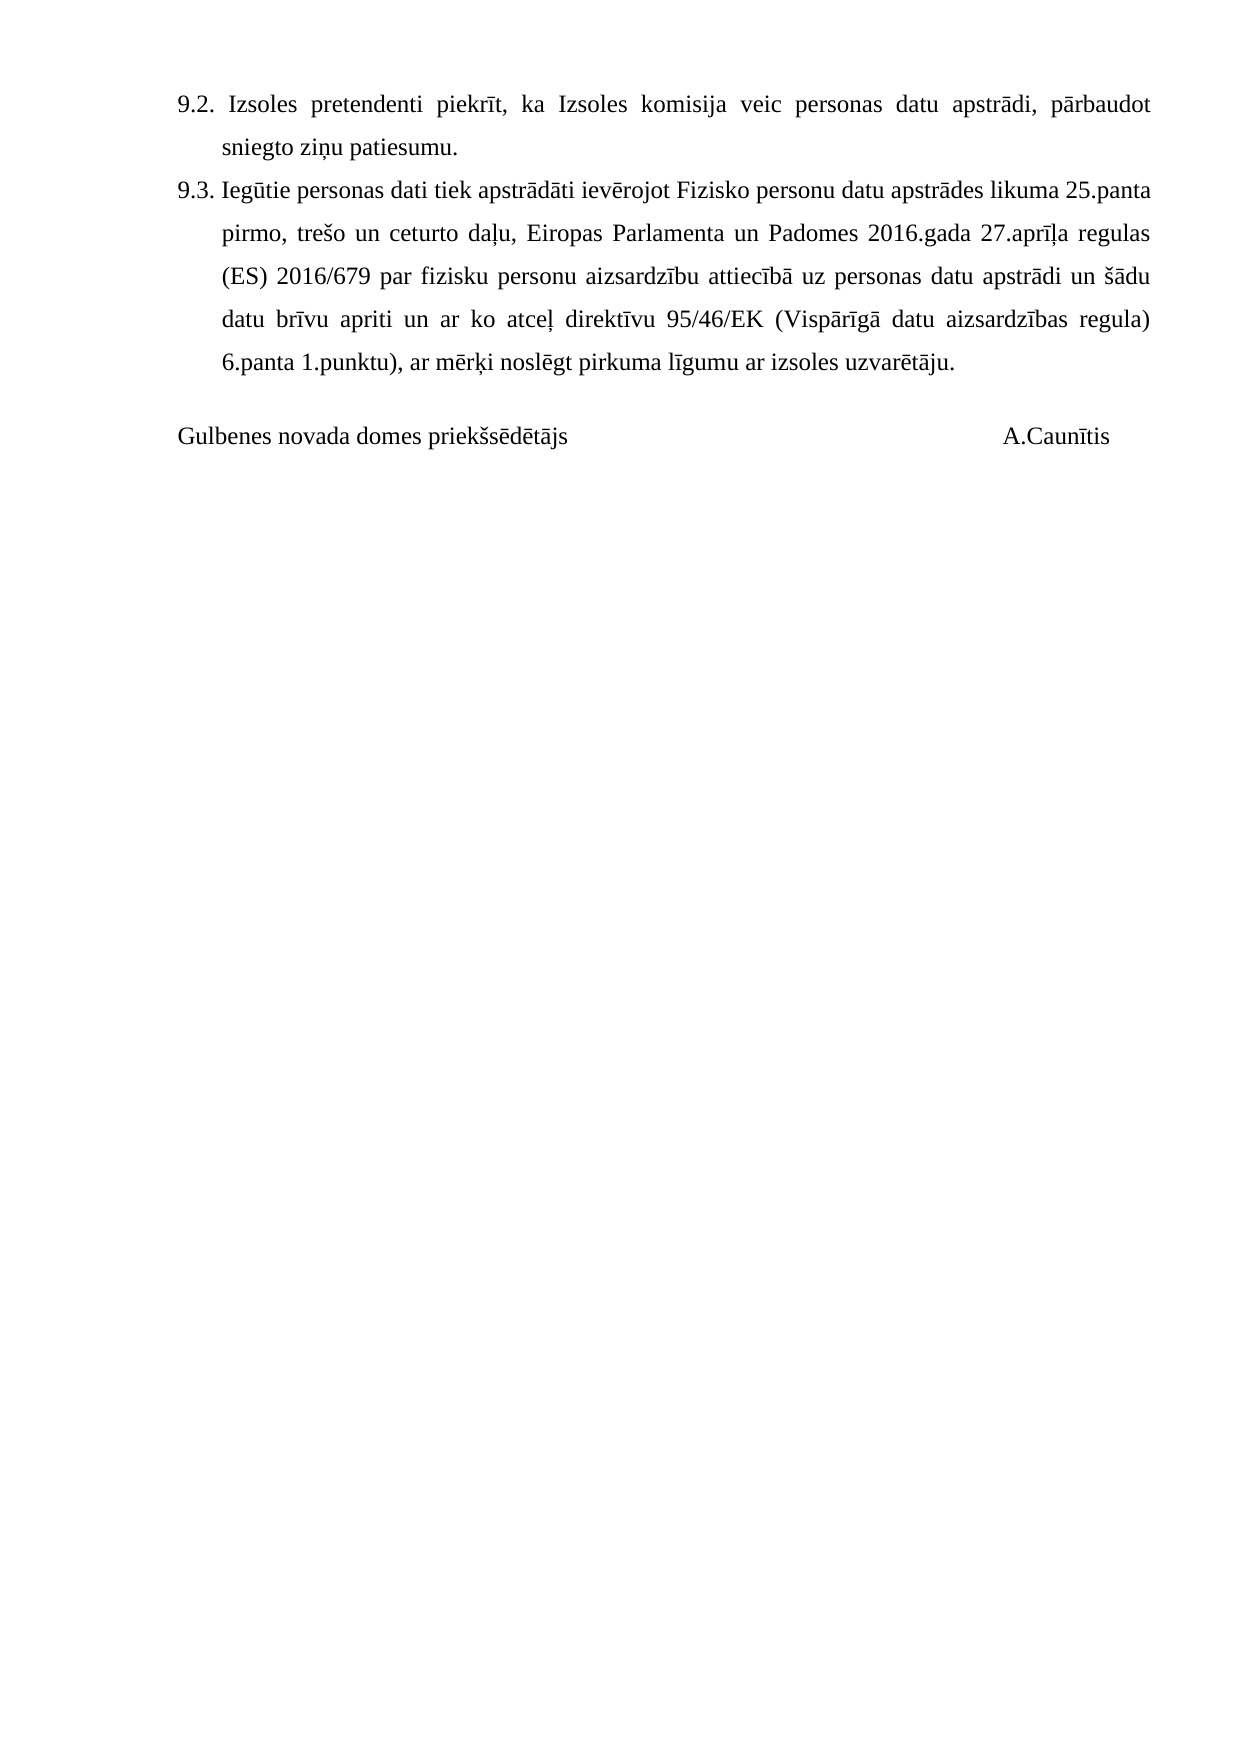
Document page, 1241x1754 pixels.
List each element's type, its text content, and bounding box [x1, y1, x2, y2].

text 9.3. Iegūtie personas dati tiek apstrādāti ievērojot Fizisko personu datu apstrādes likuma 25.panta pirmo, trešo un ceturto daļu, Eiropas Parlamenta un Padomes 2016.gada 27.aprīļa regulas (ES) 2016/679 par fizisku personu aizsardzību attiecībā uz personas datu apstrādi un šādu datu brīvu apriti un ar ko atceļ direktīvu 95/46/EK (Vispārīgā datu aizsardzības regula) 6.panta 1.punktu), ar mērķi noslēgt pirkuma līgumu ar izsoles uzvarētāju. [177, 175, 1152, 376]
text Gulbenes novada domes priekšsēdētājs A.Caunītis [177, 421, 1152, 449]
text 9.2. Izsoles pretendenti piekrīt, ka Izsoles komisija veic personas datu apstrādi, pārbaudot sniegto ziņu patiesumu. [177, 89, 1152, 161]
